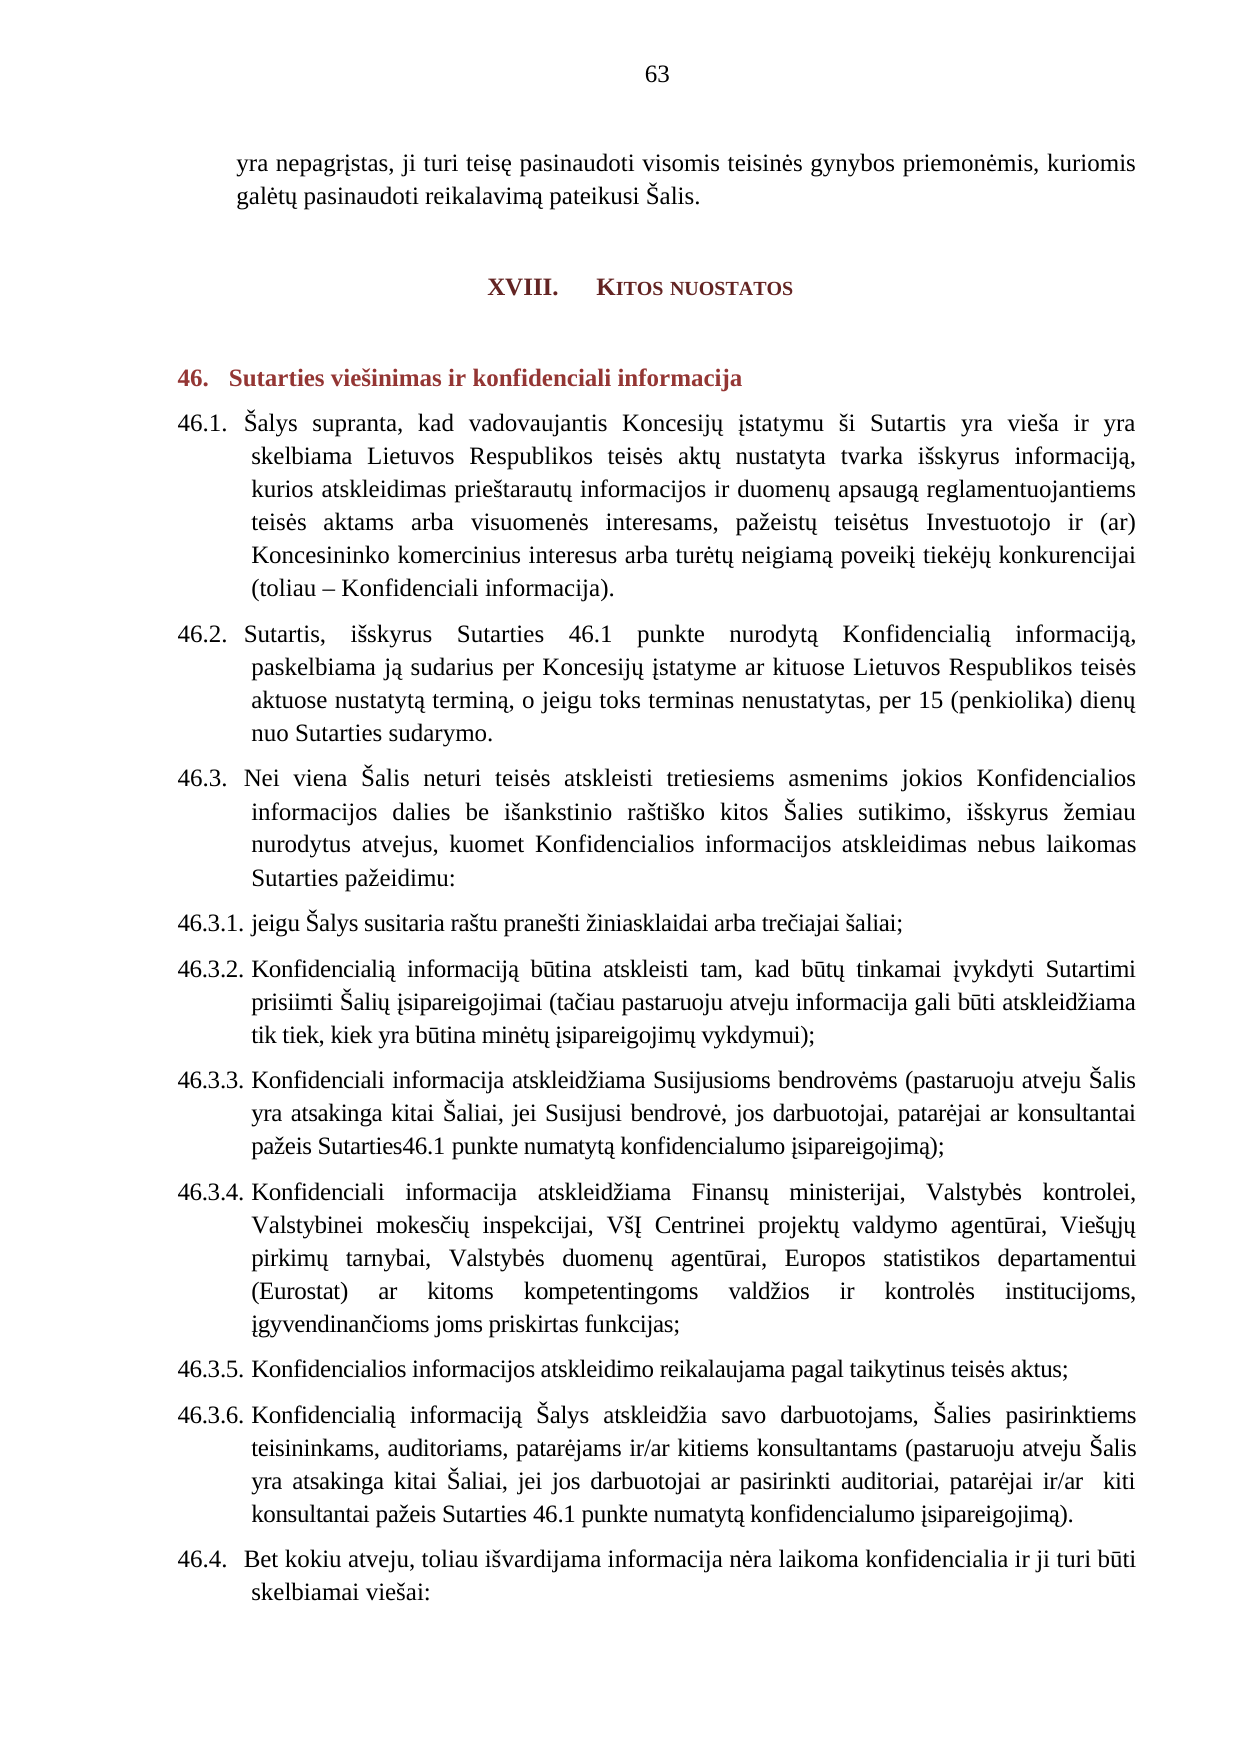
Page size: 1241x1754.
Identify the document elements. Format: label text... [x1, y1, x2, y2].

text Konfidencialios informacijos atskleidimo reikalaujama pagal taikytinus teisės aktus; [177, 1354, 1137, 1383]
text Sutartis, išskyrus Sutarties 46.1 punkte nurodytą Konfidencialią informaciją, paskelbiama ją sudarius per Koncesijų įstatyme ar kituose Lietuvos Respublikos teisės aktuose nustatytą terminą, o jeigu toks terminas nenustatytas, per 15 (penkiolika) dienų nuo Sutarties sudarymo. [177, 619, 1137, 747]
text Konfidencialią informaciją būtina atskleisti tam, kad būtų tinkamai įvykdyti Sutartimi prisiimti Šalių įsipareigojimai (tačiau pastaruoju atveju informacija gali būti atskleidžiama tik tiek, kiek yra būtina minėtų įsipareigojimų vykdymui); [177, 954, 1137, 1048]
text jeigu Šalys susitaria raštu pranešti žiniasklaidai arba trečiajai šaliai; [177, 908, 1137, 937]
subtitle Sutarties viešinimas ir konfidenciali informacija [177, 363, 1137, 392]
text Konfidencialią informaciją Šalys atskleidžia savo darbuotojams, Šalies pasirinktiems teisininkams, auditoriams, patarėjams ir/ar kitiems konsultantams (pastaruoju atveju Šalis yra atsakinga kitai Šaliai, jei jos darbuotojai ar pasirinkti auditoriai, patarėjai ir/ar kiti konsultantai pažeis Sutarties 46.1 punkte numatytą konfidencialumo įsipareigojimą). [177, 1400, 1137, 1528]
text Nei viena Šalis neturi teisės atskleisti tretiesiems asmenims jokios Konfidencialios informacijos dalies be išankstinio raštiško kitos Šalies sutikimo, išskyrus žemiau nurodytus atvejus, kuomet Konfidencialios informacijos atskleidimas nebus laikomas Sutarties pažeidimu: [177, 763, 1137, 891]
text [177, 148, 1137, 209]
text Bet kokiu atveju, toliau išvardijama informacija nėra laikoma konfidencialia ir ji turi būti skelbiamai viešai: [177, 1544, 1137, 1606]
subtitle Kitos nuostatos [215, 272, 1137, 301]
text Šalys supranta, kad vadovaujantis Koncesijų įstatymu ši Sutartis yra vieša ir yra skelbiama Lietuvos Respublikos teisės aktų nustatyta tvarka išskyrus informaciją, kurios atskleidimas prieštarautų informacijos ir duomenų apsaugą reglamentuojantiems teisės aktams arba visuomenės interesams, pažeistų teisėtus Investuotojo ir (ar) Koncesininko komercinius interesus arba turėtų neigiamą poveikį tiekėjų konkurencijai (toliau – Konfidenciali informacija). [177, 408, 1137, 602]
list Konfidenciali informacija atskleidžiama Susijusioms bendrovėms (pastaruoju atveju Šalis yra atsakinga kitai Šaliai, jei Susijusi bendrovė, jos darbuotojai, patarėjai ar konsultantai pažeis Sutarties46.1 punkte numatytą konfidencialumo įsipareigojimą); [177, 1065, 1137, 1160]
text Konfidenciali informacija atskleidžiama Finansų ministerijai, Valstybės kontrolei, Valstybinei mokesčių inspekcijai, VšĮ Centrinei projektų valdymo agentūrai, Viešųjų pirkimų tarnybai, Valstybės duomenų agentūrai, Europos statistikos departamentui (Eurostat) ar kitoms kompetentingoms valdžios ir kontrolės institucijoms, įgyvendinančioms joms priskirtas funkcijas; [177, 1177, 1137, 1338]
